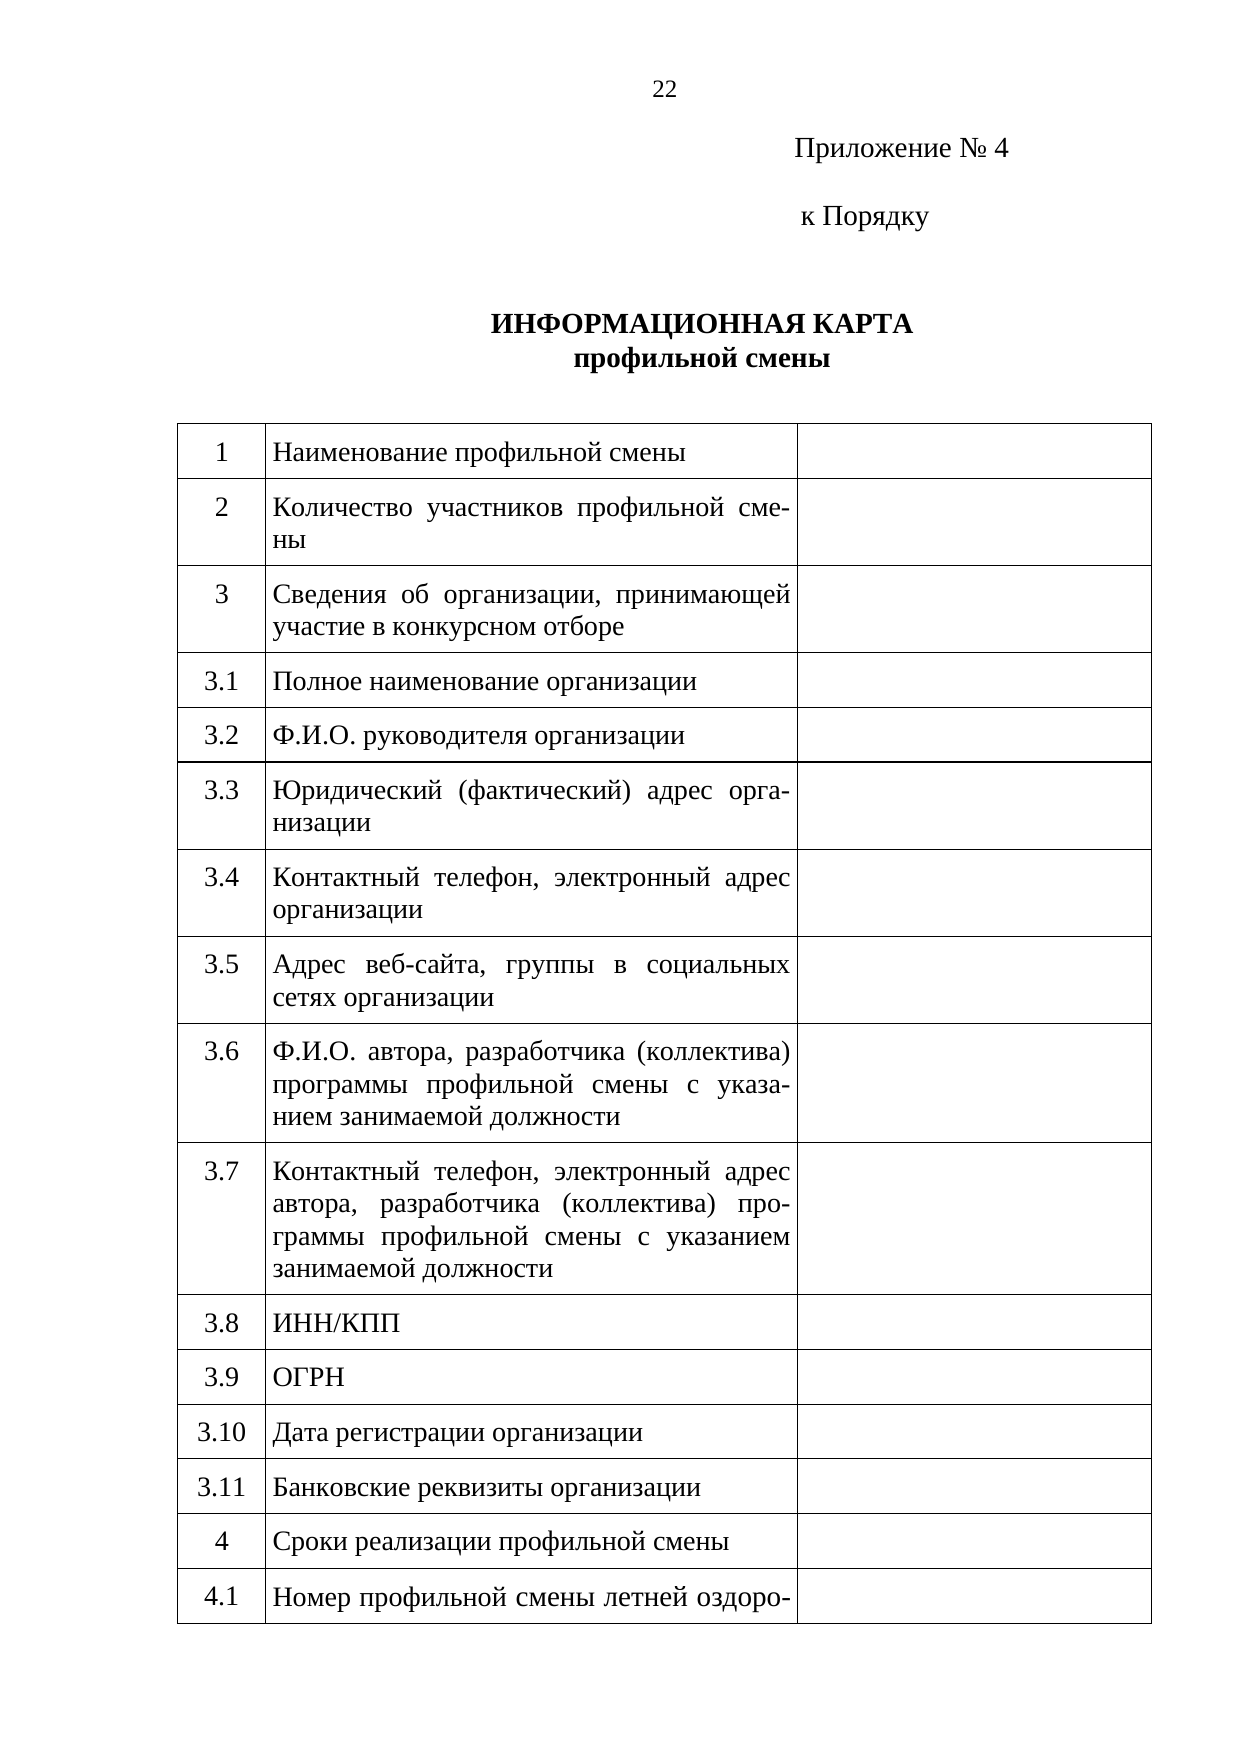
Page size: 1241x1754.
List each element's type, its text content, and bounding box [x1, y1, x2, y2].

table_header 1 [178, 424, 265, 478]
table_cell Сведения об организации, принимающей участие в конкурсном отборе [266, 566, 797, 652]
table_cell [798, 1514, 1151, 1567]
table_cell Дата регистрации организации [266, 1405, 797, 1458]
table_cell Полное наименование организации [266, 653, 797, 707]
table_cell [798, 850, 1151, 936]
table_cell [798, 1350, 1151, 1403]
table_header [798, 424, 1151, 478]
table_cell ОГРН [266, 1350, 797, 1403]
table_cell Адрес веб-сайта, группы в социальных сетях организации [266, 937, 797, 1023]
table_cell [798, 1024, 1151, 1142]
table_cell Контактный телефон, электронный адрес организации [266, 850, 797, 936]
table_cell 2 [178, 479, 265, 565]
table_cell [798, 653, 1151, 707]
table_cell [798, 708, 1151, 761]
table_cell 3.2 [178, 708, 265, 761]
table_cell 3.10 [178, 1405, 265, 1458]
text Приложение № 4 [177, 131, 1152, 164]
table_header Наименование профильной смены [266, 424, 797, 478]
table_cell 3.5 [178, 937, 265, 1023]
table_cell ИНН/КПП [266, 1295, 797, 1349]
table_cell [798, 1569, 1151, 1623]
table_cell [798, 1143, 1151, 1294]
table_cell Контактный телефон, электронный адрес автора, разработчика (коллектива) про-граммы профильной смены с указанием занимаемой должности [266, 1143, 797, 1294]
table_cell Банковские реквизиты организации [266, 1459, 797, 1513]
table_cell [798, 1295, 1151, 1349]
table_cell 3.1 [178, 653, 265, 707]
table_cell 3.7 [178, 1143, 265, 1294]
table_cell 3.6 [178, 1024, 265, 1142]
table_cell 4 [178, 1514, 265, 1567]
text к Порядку [177, 198, 1152, 231]
table_cell 3.8 [178, 1295, 265, 1349]
table_cell 3.3 [178, 763, 265, 848]
table_cell 3.9 [178, 1350, 265, 1403]
text профильной смены [177, 340, 1152, 373]
table_cell Юридический (фактический) адрес орга-низации [266, 763, 797, 848]
table_cell 4.1 [178, 1569, 265, 1623]
table_cell [798, 763, 1151, 848]
table_cell [798, 937, 1151, 1023]
table_cell Количество участников профильной сме-ны [266, 479, 797, 565]
table_cell [798, 1459, 1151, 1513]
table_cell [798, 479, 1151, 565]
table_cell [266, 1569, 797, 1623]
table_cell 3 [178, 566, 265, 652]
table_cell 3.11 [178, 1459, 265, 1513]
table_cell [798, 1405, 1151, 1458]
table_cell Ф.И.О. руководителя организации [266, 708, 797, 761]
table_cell Ф.И.О. автора, разработчика (коллектива) программы профильной смены с указа-нием занимаемой должности [266, 1024, 797, 1142]
table_cell 3.4 [178, 850, 265, 936]
table_cell [798, 566, 1151, 652]
table_cell Сроки реализации профильной смены [266, 1514, 797, 1567]
text ИНФОРМАЦИОННАЯ КАРТА [177, 306, 1152, 340]
